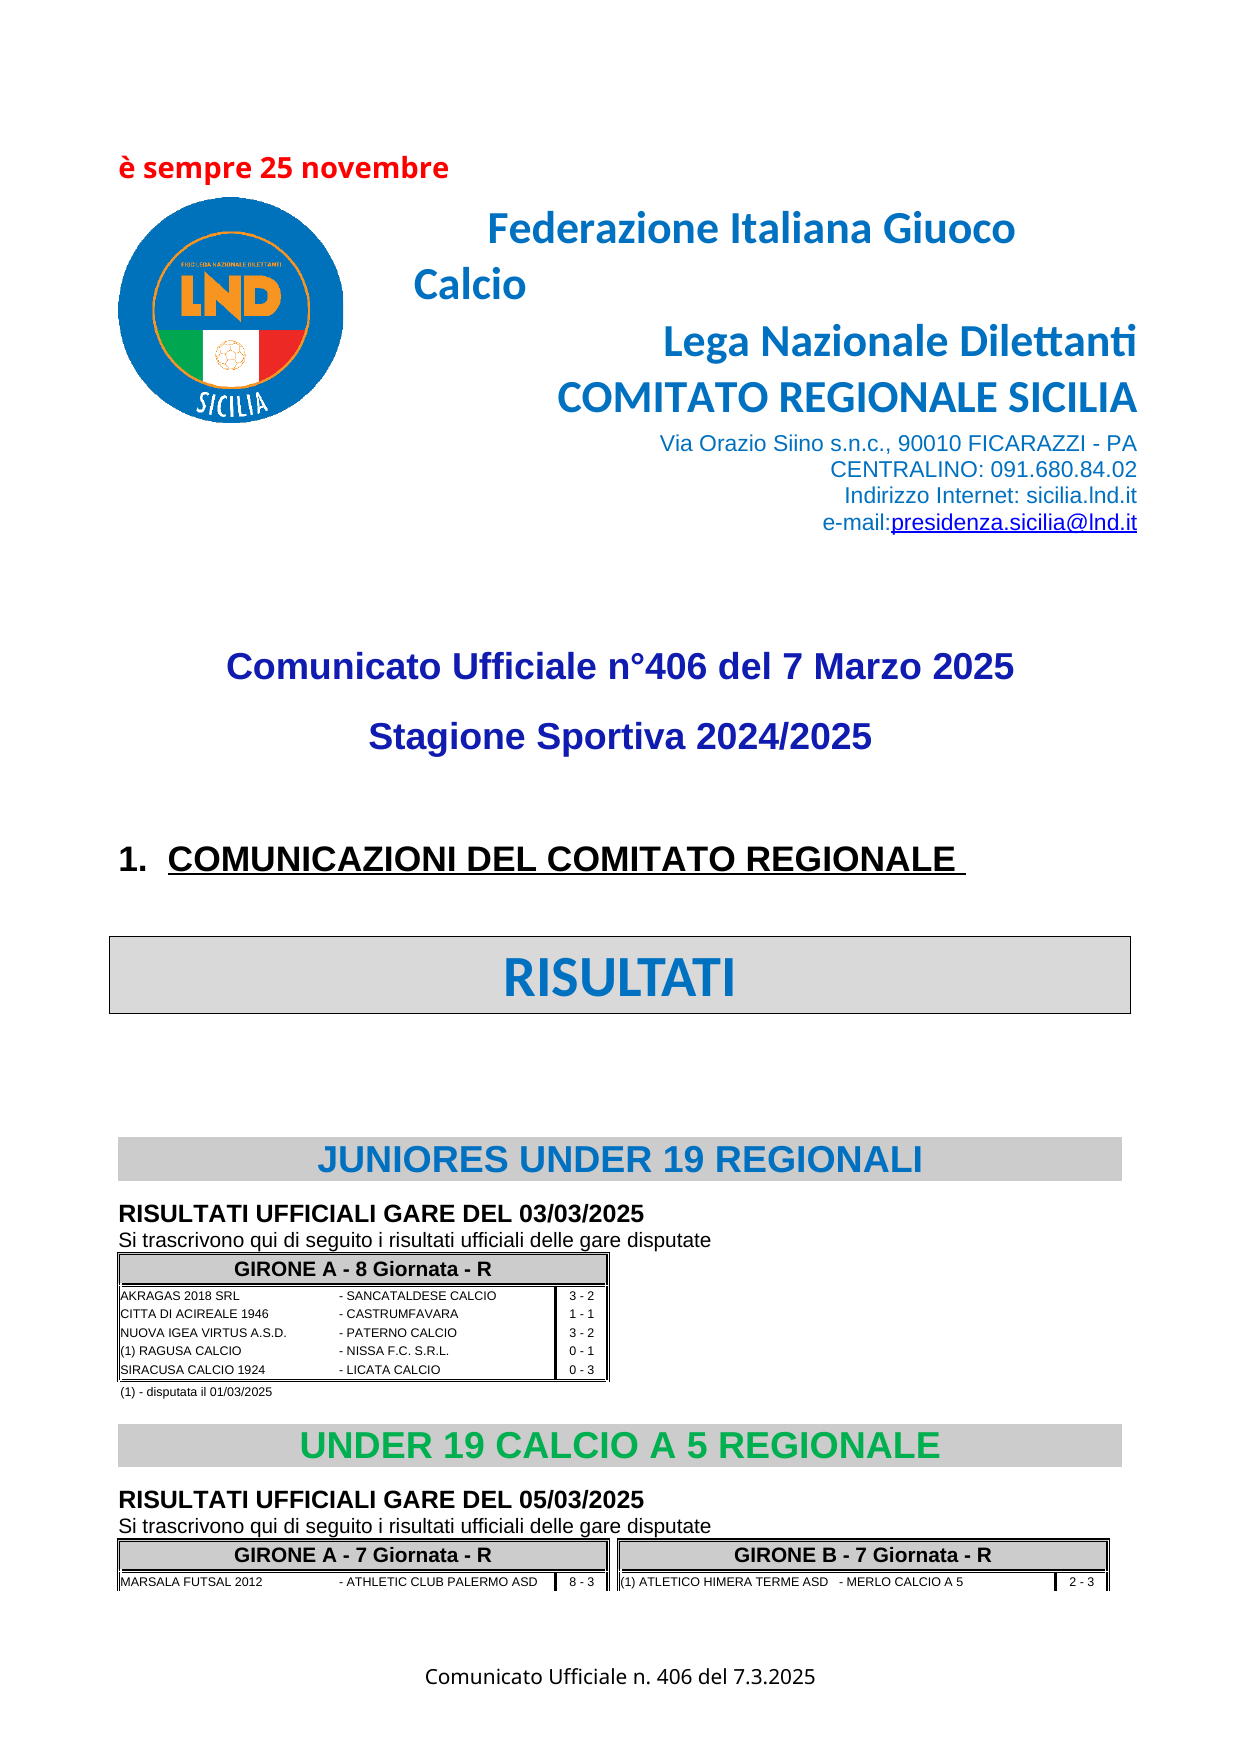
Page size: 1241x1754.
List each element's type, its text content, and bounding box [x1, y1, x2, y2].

text 1. COMUNICAZIONI DEL COMITATO REGIONALE [118, 838, 1122, 878]
text JUNIORES UNDER 19 REGIONALI [118, 1137, 1122, 1181]
subtitle RISULTATI [110, 937, 1130, 1013]
table_header [557, 1569, 607, 1591]
table_header [120, 1569, 555, 1591]
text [118, 1228, 1122, 1252]
text Comunicato Ufficiale n°406 del 7 Marzo 2025 [118, 644, 1122, 687]
table_header [610, 1538, 617, 1591]
table_header [1057, 1569, 1107, 1591]
text e-mail:presidenza.sicilia@lnd.it [568, 508, 1137, 535]
text Via Orazio Siino s.n.c., 90010 FICARAZZI - PA [568, 429, 1137, 456]
text Lega Nazionale Dilettanti [344, 312, 1137, 368]
text Stagione Sportiva 2024/2025 [118, 714, 1122, 757]
table_header [1110, 1538, 1118, 1591]
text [118, 1514, 1122, 1538]
picture [118, 197, 344, 423]
text COMITATO REGIONALE SICILIA [118, 368, 1137, 424]
table_header [620, 1569, 1055, 1591]
text RISULTATI UFFICIALI GARE DEL 05/03/2025 [118, 1485, 1122, 1514]
table_header [118, 1252, 1118, 1401]
text è sempre 25 novembre [118, 148, 1122, 187]
text Federazione Italiana Giuoco Calcio [413, 199, 1137, 311]
text UNDER 19 CALCIO A 5 REGIONALE [118, 1424, 1122, 1467]
text CENTRALINO: 091.680.84.02 [643, 456, 1137, 482]
text RISULTATI UFFICIALI GARE DEL 03/03/2025 [118, 1199, 1122, 1228]
text Indirizzo Internet: sicilia.lnd.it [568, 482, 1137, 508]
